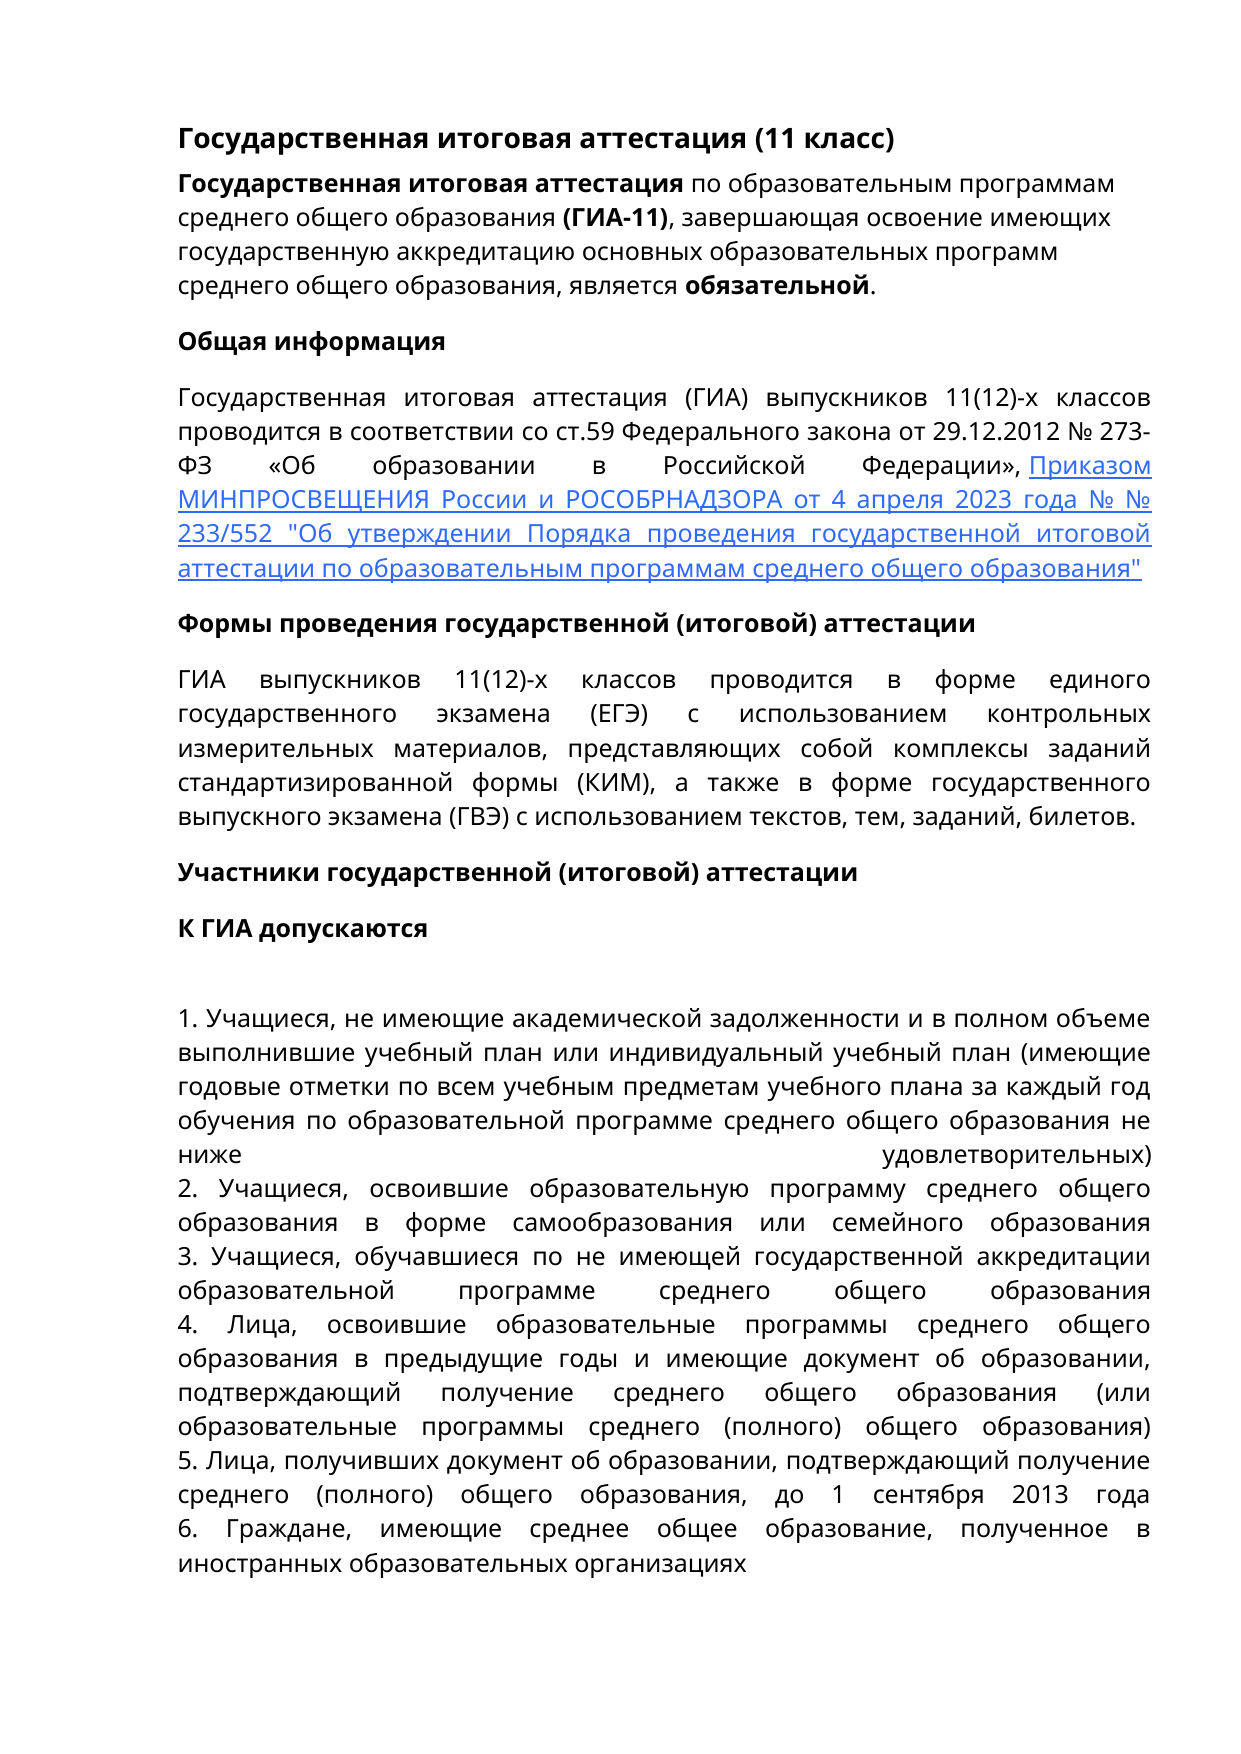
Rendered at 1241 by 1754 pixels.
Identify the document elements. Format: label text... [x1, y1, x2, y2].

text 1. Учащиеся, не имеющие академической задолженности и в полном объеме выполнившие учебный план или индивидуальный учебный план (имеющие годовые отметки по всем учебным предметам учебного плана за каждый год обучения по образовательной программе среднего общего образования не ниже удовлетворительных) 2. Учащиеся, освоившие образовательную программу среднего общего образования в форме самообразования или семейного образования 3. Учащиеся, обучавшиеся по не имеющей государственной аккредитации образовательной программе среднего общего образования 4. Лица, освоившие образовательные программы среднего общего образования в предыдущие годы и имеющие документ об образовании, подтверждающий получение среднего общего образования (или образовательные программы среднего (полного) общего образования) 5. Лица, получивших документ об образовании, подтверждающий получение среднего (полного) общего образования, до 1 сентября 2013 года 6. Граждане, имеющие среднее общее образование, полученное в иностранных образовательных организациях [177, 966, 1152, 1579]
text Государственная итоговая аттестация (11 класс) [177, 118, 1152, 156]
text Участники государственной (итоговой) аттестации [177, 854, 1152, 888]
text Государственная итоговая аттестация (ГИА) выпускников 11(12)-х классов проводится в соответствии со ст.59 Федерального закона от 29.12.2012 № 273-ФЗ «Об образовании в Российской Федерации», Приказом МИНПРОСВЕЩЕНИЯ России и РОСОБРНАДЗОРА от 4 апреля 2023 года № № 233/552 "Об утверждении Порядка проведения государственной итоговой аттестации по образовательным программам среднего общего образования" [177, 380, 1152, 511]
text Государственная итоговая аттестация по образовательным программам среднего общего образования (ГИА-11), завершающая освоение имеющих государственную аккредитацию основных образовательных программ среднего общего образования, является обязательной. [177, 166, 1152, 302]
text Государственная итоговая аттестация (ГИА) выпускников 11(12)-х классов проводится в соответствии со ст.59 Федерального закона от 29.12.2012 № 273-ФЗ «Об образовании в Российской Федерации», Приказом МИНПРОСВЕЩЕНИЯ России и РОСОБРНАДЗОРА от 4 апреля 2023 года № № 233/552 "Об утверждении Порядка проведения государственной итоговой аттестации по образовательным программам среднего общего образования" [177, 512, 1152, 545]
text К ГИА допускаются [177, 910, 1152, 944]
text Общая информация [177, 324, 1152, 358]
text Государственная итоговая аттестация (ГИА) выпускников 11(12)-х классов проводится в соответствии со ст.59 Федерального закона от 29.12.2012 № 273-ФЗ «Об образовании в Российской Федерации», Приказом МИНПРОСВЕЩЕНИЯ России и РОСОБРНАДЗОРА от 4 апреля 2023 года № № 233/552 "Об утверждении Порядка проведения государственной итоговой аттестации по образовательным программам среднего общего образования" [177, 546, 1152, 584]
text Формы проведения государственной (итоговой) аттестации [177, 606, 1152, 640]
text ГИА выпускников 11(12)-х классов проводится в форме единого государственного экзамена (ЕГЭ) с использованием контрольных измерительных материалов, представляющих собой комплексы заданий стандартизированной формы (КИМ), а также в форме государственного выпускного экзамена (ГВЭ) с использованием текстов, тем, заданий, билетов. [177, 662, 1152, 832]
